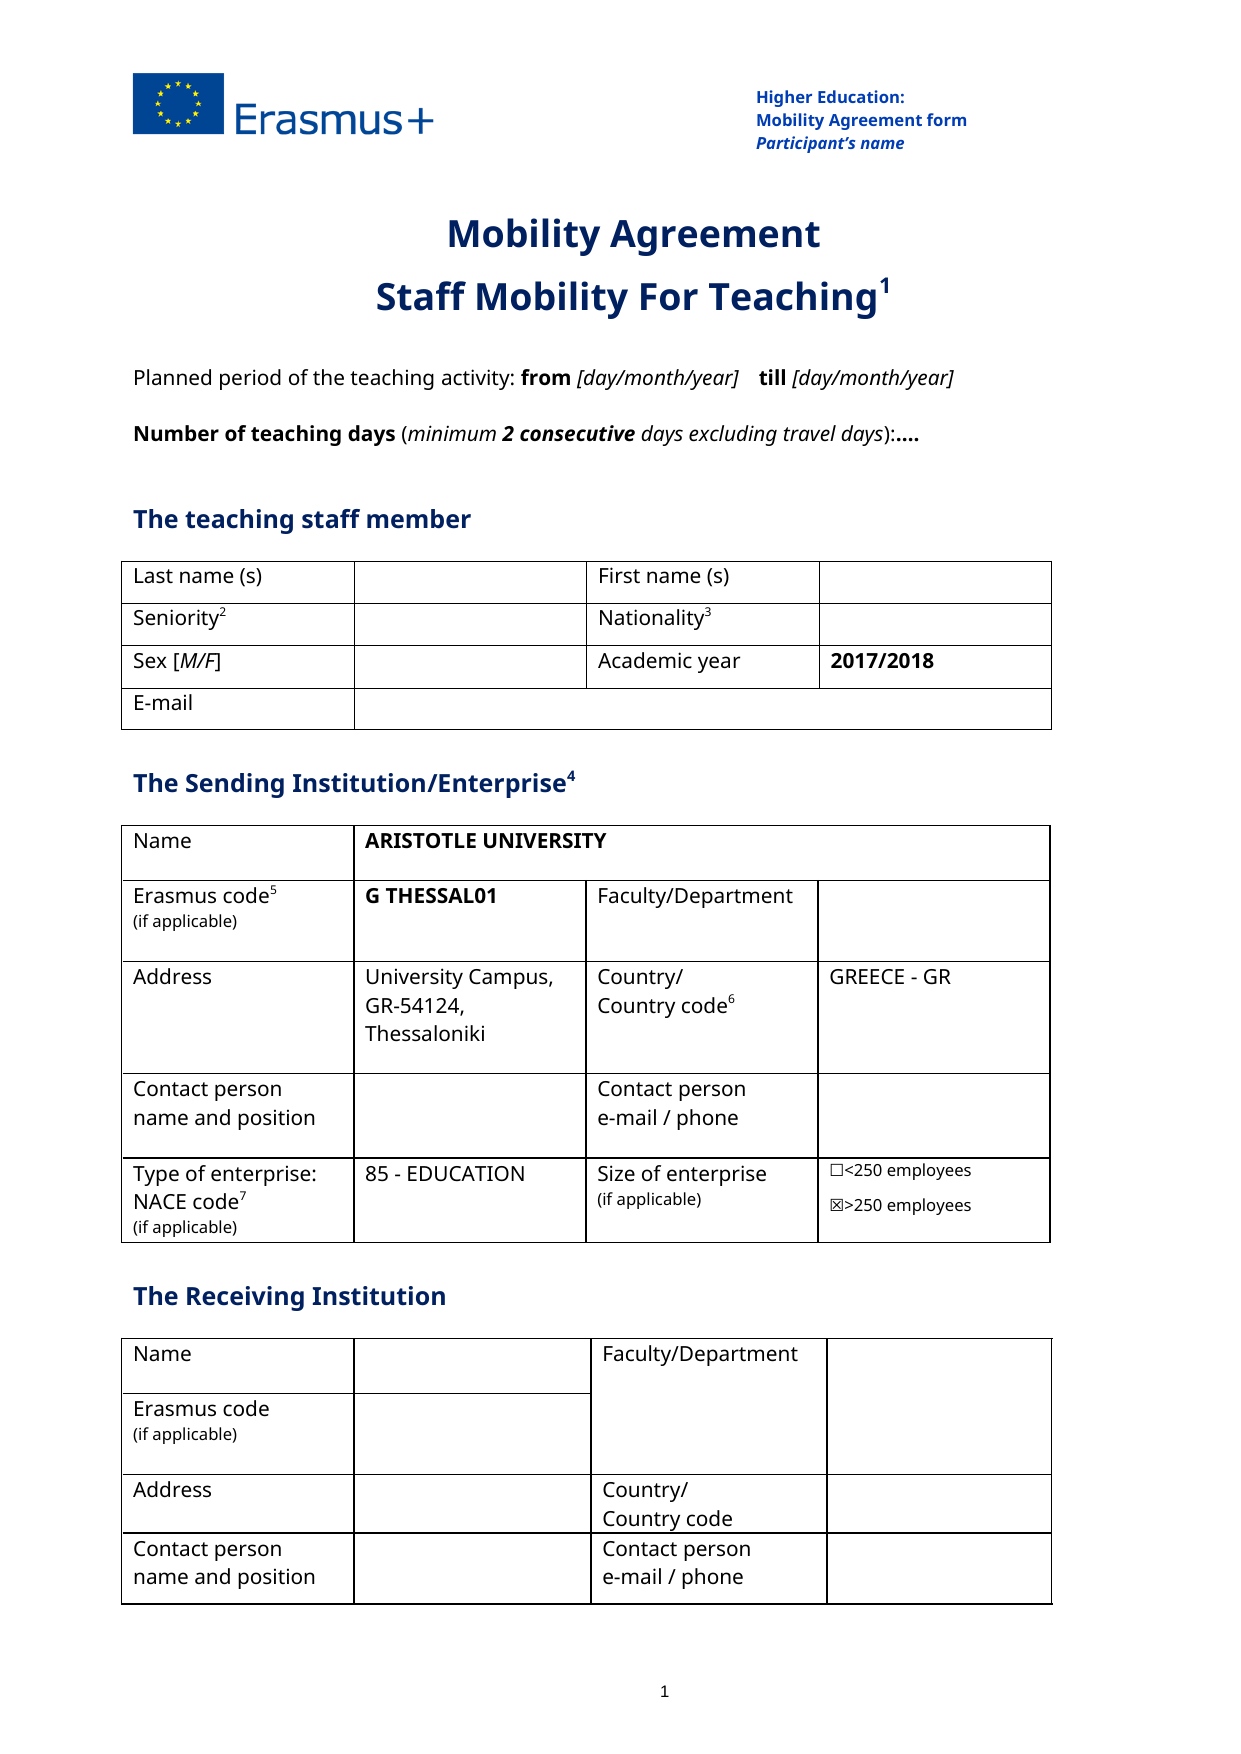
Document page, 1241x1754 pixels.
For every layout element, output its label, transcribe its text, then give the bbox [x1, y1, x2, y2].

table_cell [355, 604, 586, 645]
table_cell Sex [M/F] [122, 646, 354, 687]
picture [132, 73, 434, 135]
table_cell G THESSAL01 [355, 881, 585, 961]
table_cell Nationality [587, 604, 819, 645]
table_cell Academic year [587, 646, 819, 687]
table_cell Country/ Country code [587, 962, 817, 1073]
table_cell [819, 1074, 1049, 1157]
table_header ARISTOTLE UNIVERSITY [355, 826, 1049, 880]
table_cell University Campus, GR-54124, Thessaloniki [355, 962, 585, 1073]
table_cell Size of enterprise (if applicable) [587, 1159, 817, 1242]
table_cell Contact person e-mail / phone [592, 1534, 826, 1603]
table_cell [355, 689, 1051, 729]
table_cell [828, 1534, 1051, 1603]
table_cell GREECE - GR [819, 962, 1049, 1073]
table_cell [820, 604, 1051, 645]
table_cell Address [122, 1475, 353, 1532]
text Number of teaching days (minimum 2 consecutive days excluding travel days):…. [133, 419, 1137, 448]
table_cell Address [122, 962, 353, 1073]
table_header Name [122, 826, 353, 880]
table_cell [355, 1475, 590, 1532]
text Staff Mobility For Teaching [133, 271, 1134, 322]
table_cell [355, 646, 586, 687]
table_cell [355, 1394, 590, 1474]
table_cell Seniority [122, 604, 354, 645]
table_cell E-mail [122, 689, 354, 729]
table_cell [828, 1475, 1051, 1532]
table_header [828, 1339, 1051, 1474]
table_cell [819, 881, 1049, 961]
table_cell [355, 1534, 590, 1603]
text Mobility Agreement [133, 207, 1134, 258]
table_cell Contact person name and position [122, 1074, 353, 1157]
text The Receiving Institution [133, 1278, 1240, 1312]
table_cell Contact person e-mail / phone [587, 1074, 817, 1157]
text The Sending Institution/Enterprise [133, 766, 1240, 800]
table_header Last name (s) [122, 562, 354, 602]
table_cell Faculty/Department [587, 881, 817, 961]
table_header First name (s) [587, 562, 819, 602]
table_header [355, 562, 586, 602]
table_cell [355, 1074, 585, 1157]
text Planned period of the teaching activity: from [day/month/year] till [day/month/year] [133, 363, 1137, 391]
table_header Faculty/Department [592, 1339, 826, 1474]
table_cell 2017/2018 [820, 646, 1051, 687]
table_header [355, 1339, 590, 1392]
table_cell 85 - EDUCATION [355, 1159, 585, 1242]
table_header [820, 562, 1051, 602]
table_header Name [122, 1339, 353, 1392]
text The teaching staff member [133, 501, 1240, 536]
table_cell Contact person name and position [122, 1533, 353, 1603]
table_cell <250 employees >250 employees [819, 1159, 1049, 1242]
table_cell Type of enterprise: NACE code (if applicable) [122, 1158, 353, 1242]
